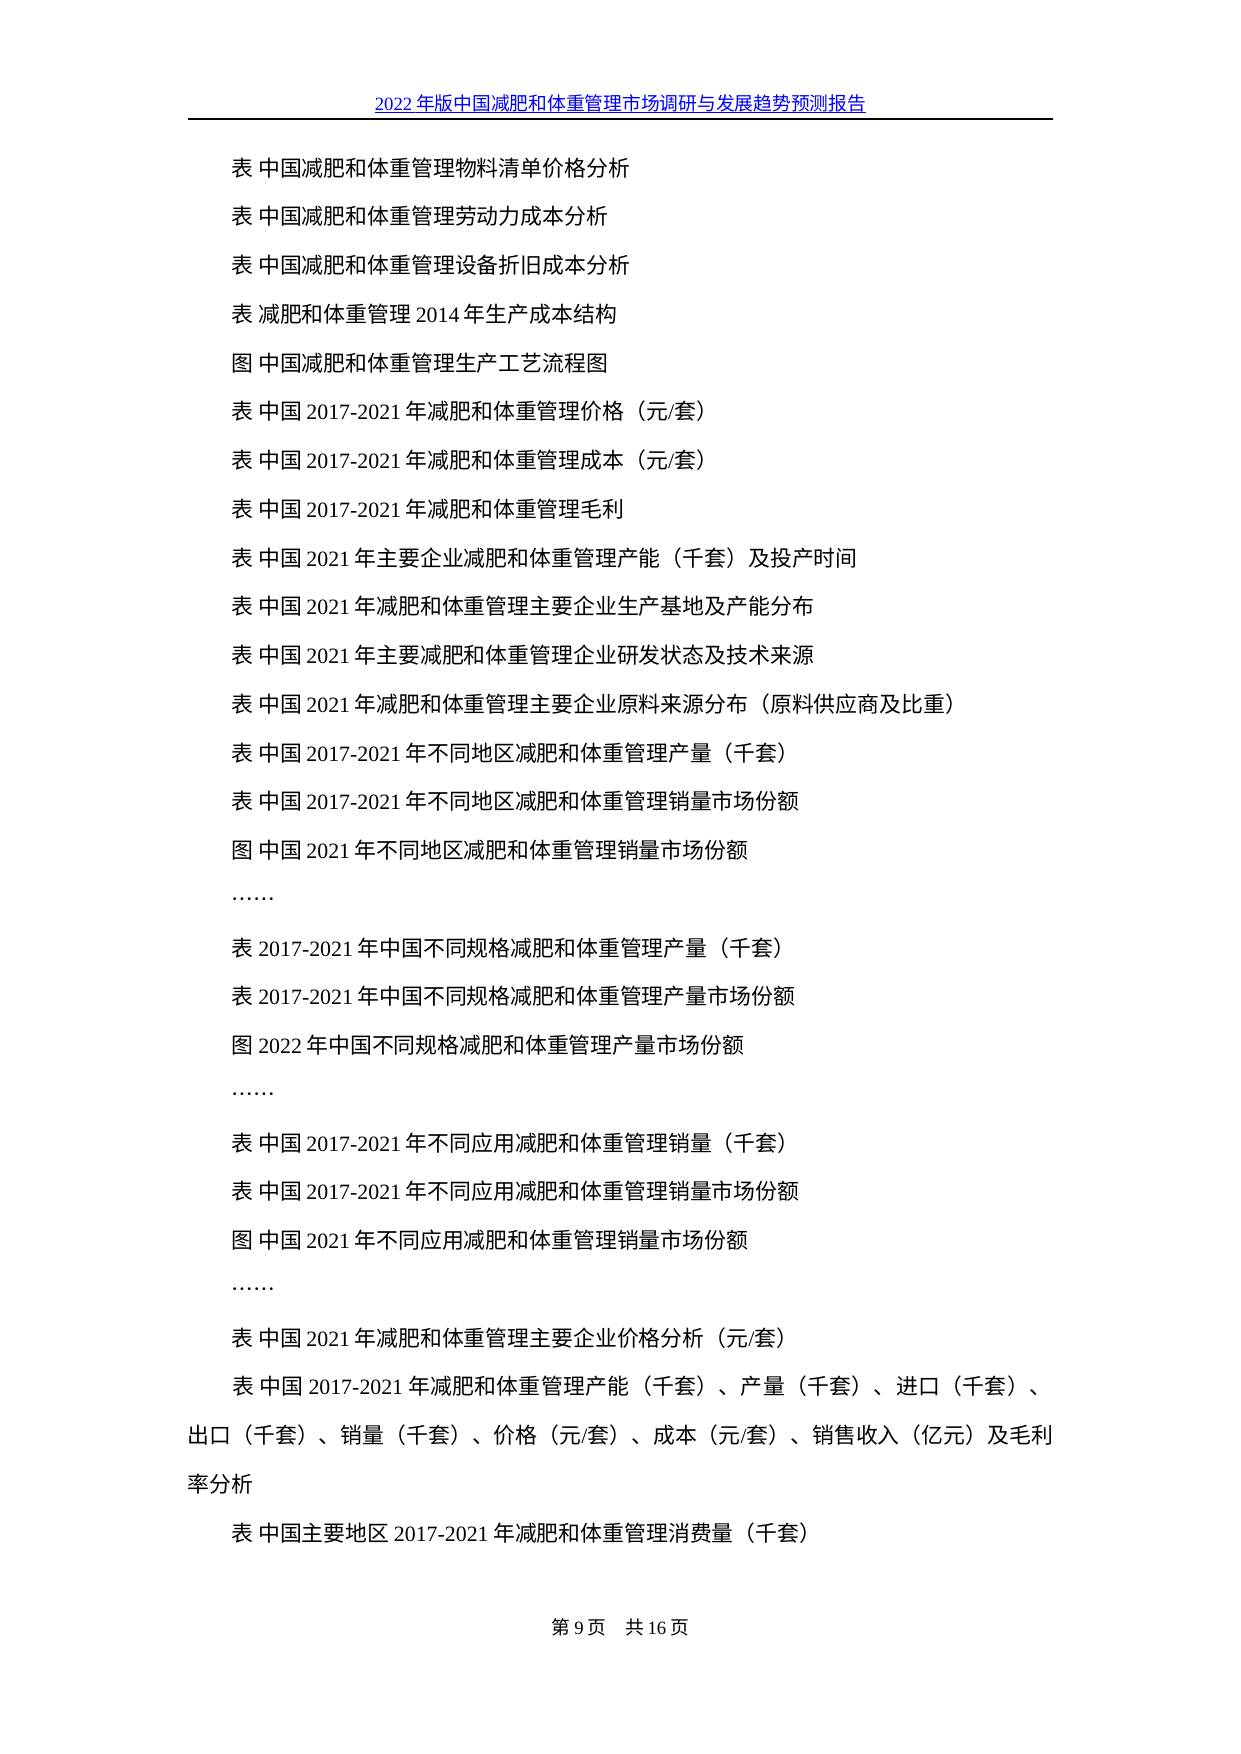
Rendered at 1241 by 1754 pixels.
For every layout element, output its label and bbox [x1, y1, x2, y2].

text [187, 150, 1053, 1548]
